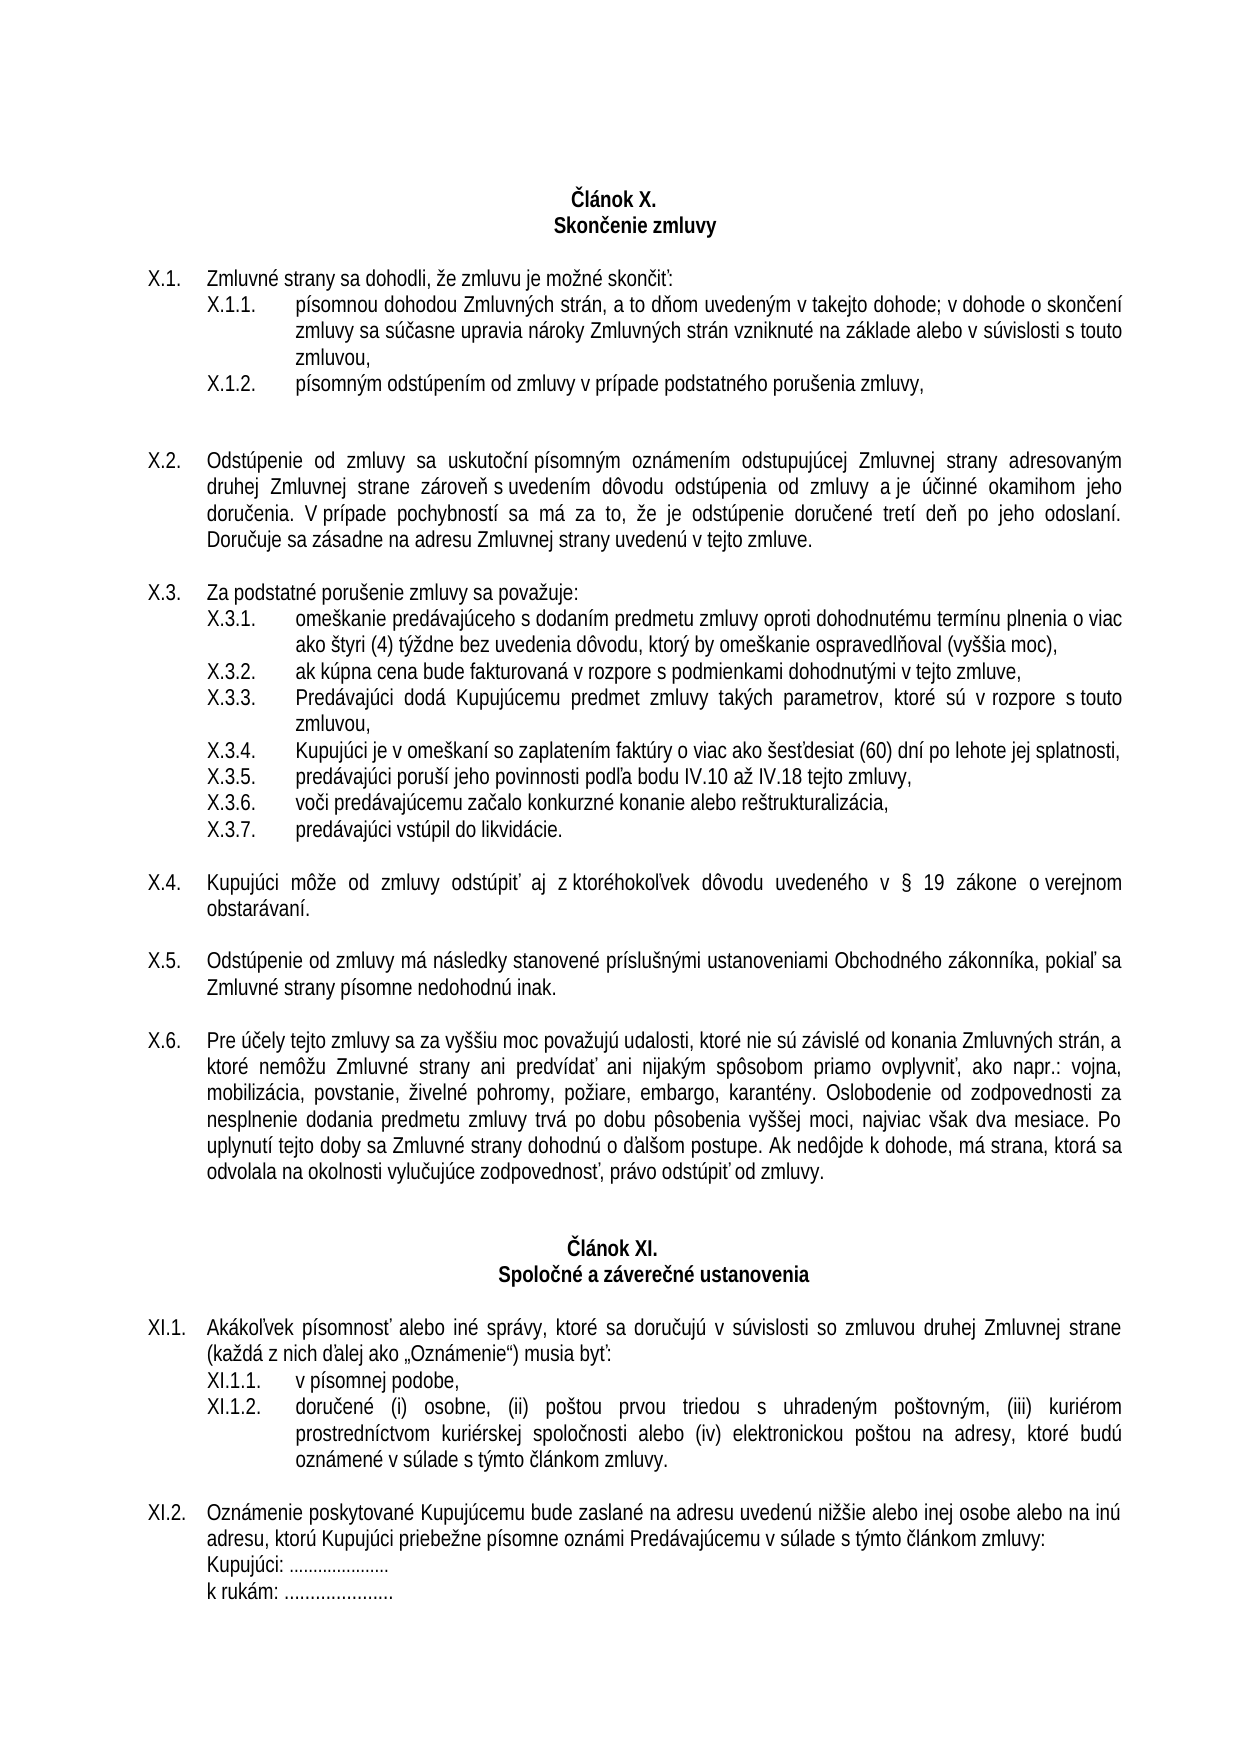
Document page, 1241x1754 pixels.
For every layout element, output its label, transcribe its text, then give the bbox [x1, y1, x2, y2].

list Kupujúci môže od zmluvy odstúpiť aj z ktoréhokoľvek dôvodu uvedeného v § 19 zákone o verejnom obstarávaní. [148, 868, 1122, 921]
text Skončenie zmluvy [148, 212, 1122, 238]
list písomným odstúpením od zmluvy v prípade podstatného porušenia zmluvy, [207, 370, 1122, 396]
list doručené (i) osobne, (ii) poštou prvou triedou s uhradeným poštovným, (iii) kuriérom prostredníctvom kuriérskej spoločnosti alebo (iv) elektronickou poštou na adresy, ktoré budú oznámené v súlade s týmto článkom zmluvy. [207, 1393, 1122, 1472]
list ak kúpna cena bude fakturovaná v rozpore s podmienkami dohodnutými v tejto zmluve, [207, 658, 1122, 684]
list Odstúpenie od zmluvy má následky stanovené príslušnými ustanoveniami Obchodného zákonníka, pokiaľ sa Zmluvné strany písomne nedohodnú inak. [148, 947, 1122, 1000]
list voči predávajúcemu začalo konkurzné konanie alebo reštrukturalizácia, [207, 789, 1122, 816]
list Pre účely tejto zmluvy sa za vyššiu moc považujú udalosti, ktoré nie sú závislé od konania Zmluvných strán, a ktoré nemôžu Zmluvné strany ani predvídať ani nijakým spôsobom priamo ovplyvniť, ako napr.: vojna, mobilizácia, povstanie, živelné pohromy, požiare, embargo, karantény. Oslobodenie od zodpovednosti za nesplnenie dodania predmetu zmluvy trvá po dobu pôsobenia vyššej moci, najviac však dva mesiace. Po uplynutí tejto doby sa Zmluvné strany dohodnú o ďalšom postupe. Ak nedôjde k dohode, má strana, ktorá sa odvolala na okolnosti vylučujúce zodpovednosť, právo odstúpiť od zmluvy. [148, 1027, 1122, 1185]
list Predávajúci dodá Kupujúcemu predmet zmluvy takých parametrov, ktoré sú v rozpore s touto zmluvou, [207, 684, 1122, 737]
list Akákoľvek písomnosť alebo iné správy, ktoré sa doručujú v súvislosti so zmluvou druhej Zmluvnej strane (každá z nich ďalej ako „Oznámenie“) musia byť: [148, 1314, 1122, 1367]
list Odstúpenie od zmluvy sa uskutoční písomným oznámením odstupujúcej Zmluvnej strany adresovaným druhej Zmluvnej strane zároveň s uvedením dôvodu odstúpenia od zmluvy a je účinné okamihom jeho doručenia. V prípade pochybností sa má za to, že je odstúpenie doručené tretí deň po jeho odoslaní. Doručuje sa zásadne na adresu Zmluvnej strany uvedenú v tejto zmluve. [148, 447, 1122, 552]
text k rukám: ..................... [162, 1578, 1122, 1604]
list písomnou dohodou Zmluvných strán, a to dňom uvedeným v takejto dohode; v dohode o skončení zmluvy sa súčasne upravia nároky Zmluvných strán vzniknuté na základe alebo v súvislosti s touto zmluvou, [207, 291, 1122, 370]
list predávajúci vstúpil do likvidácie. [207, 816, 1122, 842]
list omeškanie predávajúceho s dodaním predmetu zmluvy oproti dohodnutému termínu plnenia o viac ako štyri (4) týždne bez uvedenia dôvodu, ktorý by omeškanie ospravedlňoval (vyššia moc), [207, 605, 1122, 658]
text Spoločné a záverečné ustanovenia [185, 1261, 1122, 1288]
list Kupujúci: ..................... [207, 1551, 1122, 1578]
list Kupujúci je v omeškaní so zaplatením faktúry o viac ako šesťdesiat (60) dní po lehote jej splatnosti, [207, 737, 1122, 763]
list Za podstatné porušenie zmluvy sa považuje: [148, 578, 1122, 605]
list v písomnej podobe, [207, 1367, 1122, 1393]
list Zmluvné strany sa dohodli, že zmluvu je možné skončiť: [148, 265, 1122, 291]
list Oznámenie poskytované Kupujúcemu bude zaslané na adresu uvedenú nižšie alebo inej osobe alebo na inú adresu, ktorú Kupujúci priebežne písomne oznámi Predávajúcemu v súlade s týmto článkom zmluvy: [148, 1498, 1122, 1551]
list predávajúci poruší jeho povinnosti podľa bodu 4.13 až 4.21 tejto zmluvy, [207, 763, 1122, 789]
